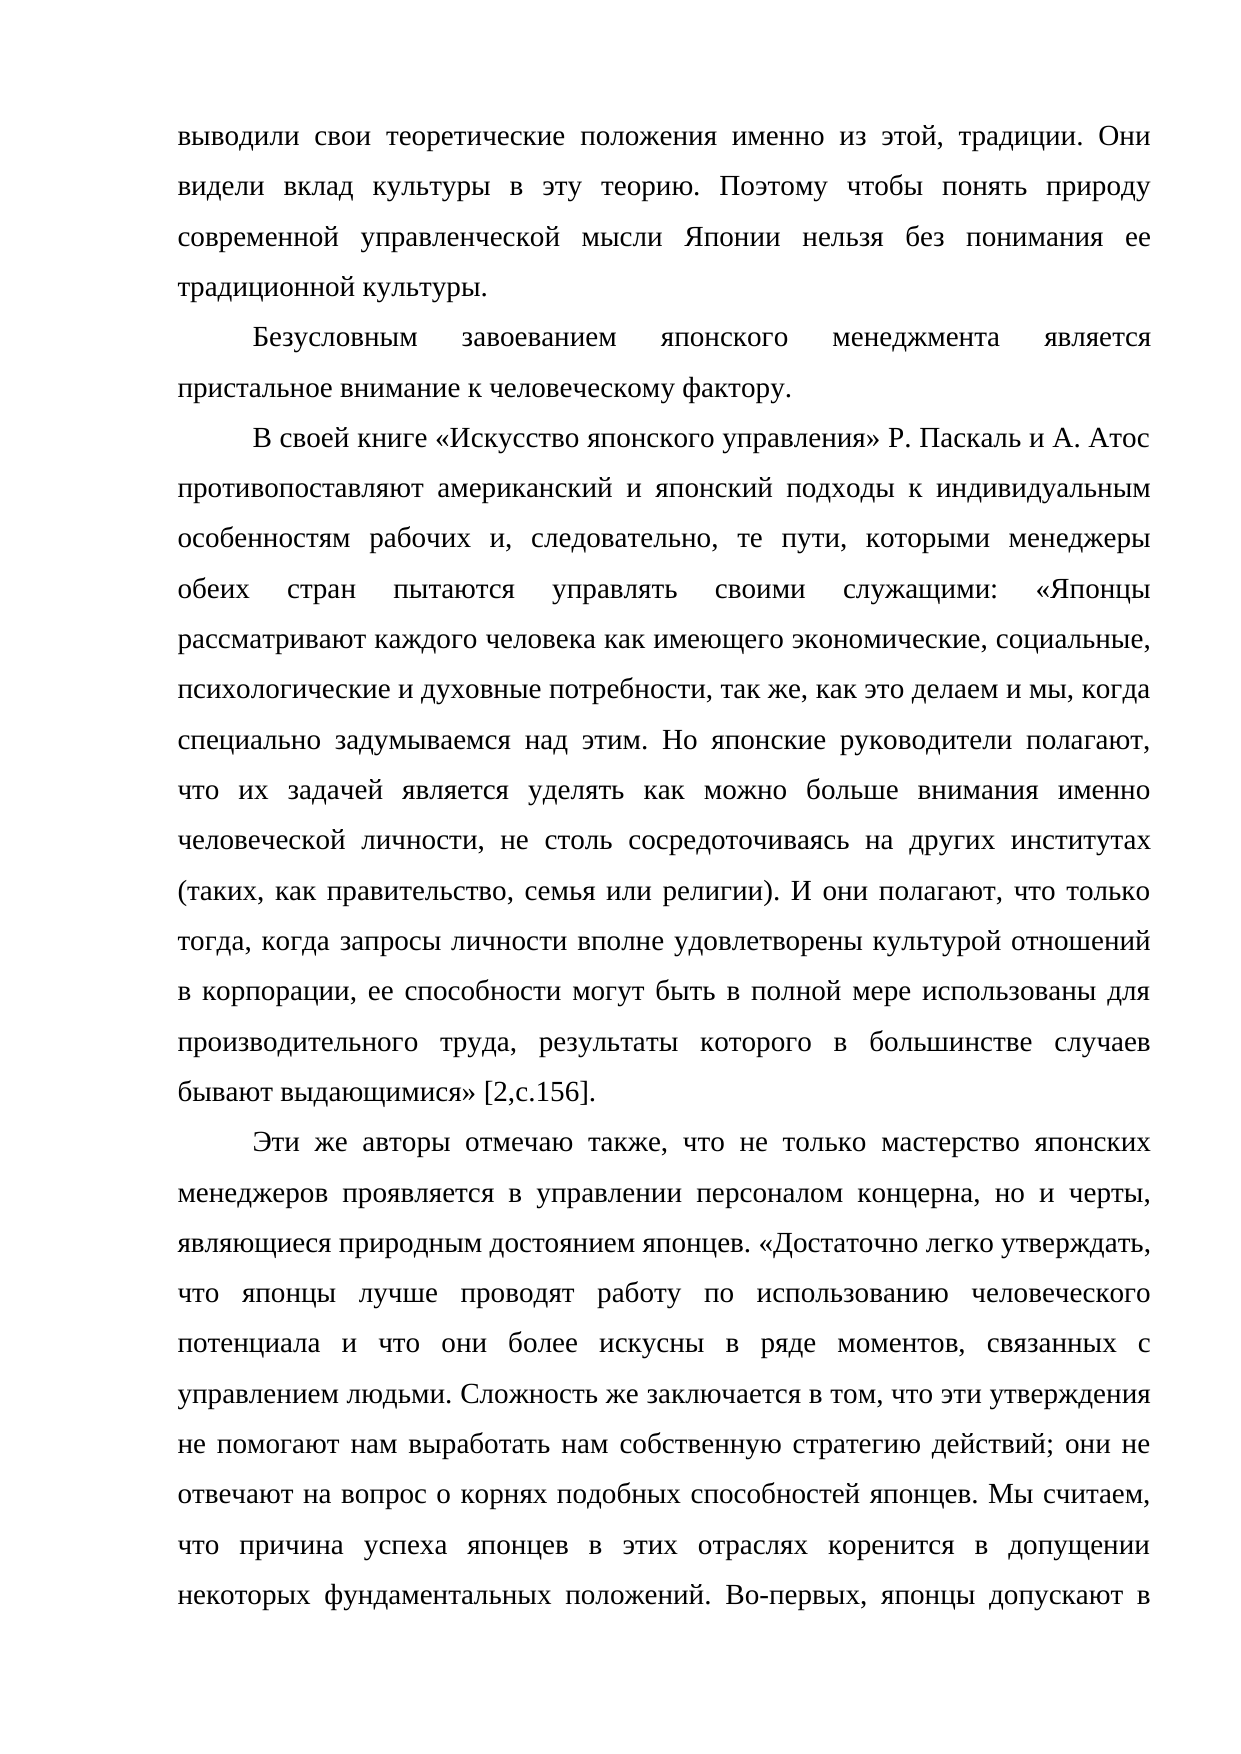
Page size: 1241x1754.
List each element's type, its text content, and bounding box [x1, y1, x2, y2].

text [177, 1124, 1152, 1611]
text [177, 118, 1152, 303]
text Безусловным завоеванием японского менеджмента является пристальное внимание к человеческому фактору. [177, 319, 1152, 403]
text В своей книге «Искусство японского управления» Р. Паскаль и А. Атос противопоставляют американский и японский подходы к индивидуальным особенностям рабочих и, следовательно, те пути, которыми менеджеры обеих стран пытаются управлять своими служащими: «Японцы рассматривают каждого человека как имеющего экономические, социальные, психологические и духовные потребности, так же, как это делаем и мы, когда специально задумываемся над этим. Но японские руководители полагают, что их задачей является уделять как можно больше внимания именно человеческой личности, не столь сосредоточиваясь на других институтах (таких, как правительство, семья или религии). И они полагают, что только тогда, когда запросы личности вполне удовлетворены культурой отношений в корпорации, ее способности могут быть в полной мере использованы для производительного труда, результаты которого в большинстве случаев бывают выдающимися» [2,c.156]. [177, 420, 1152, 1108]
